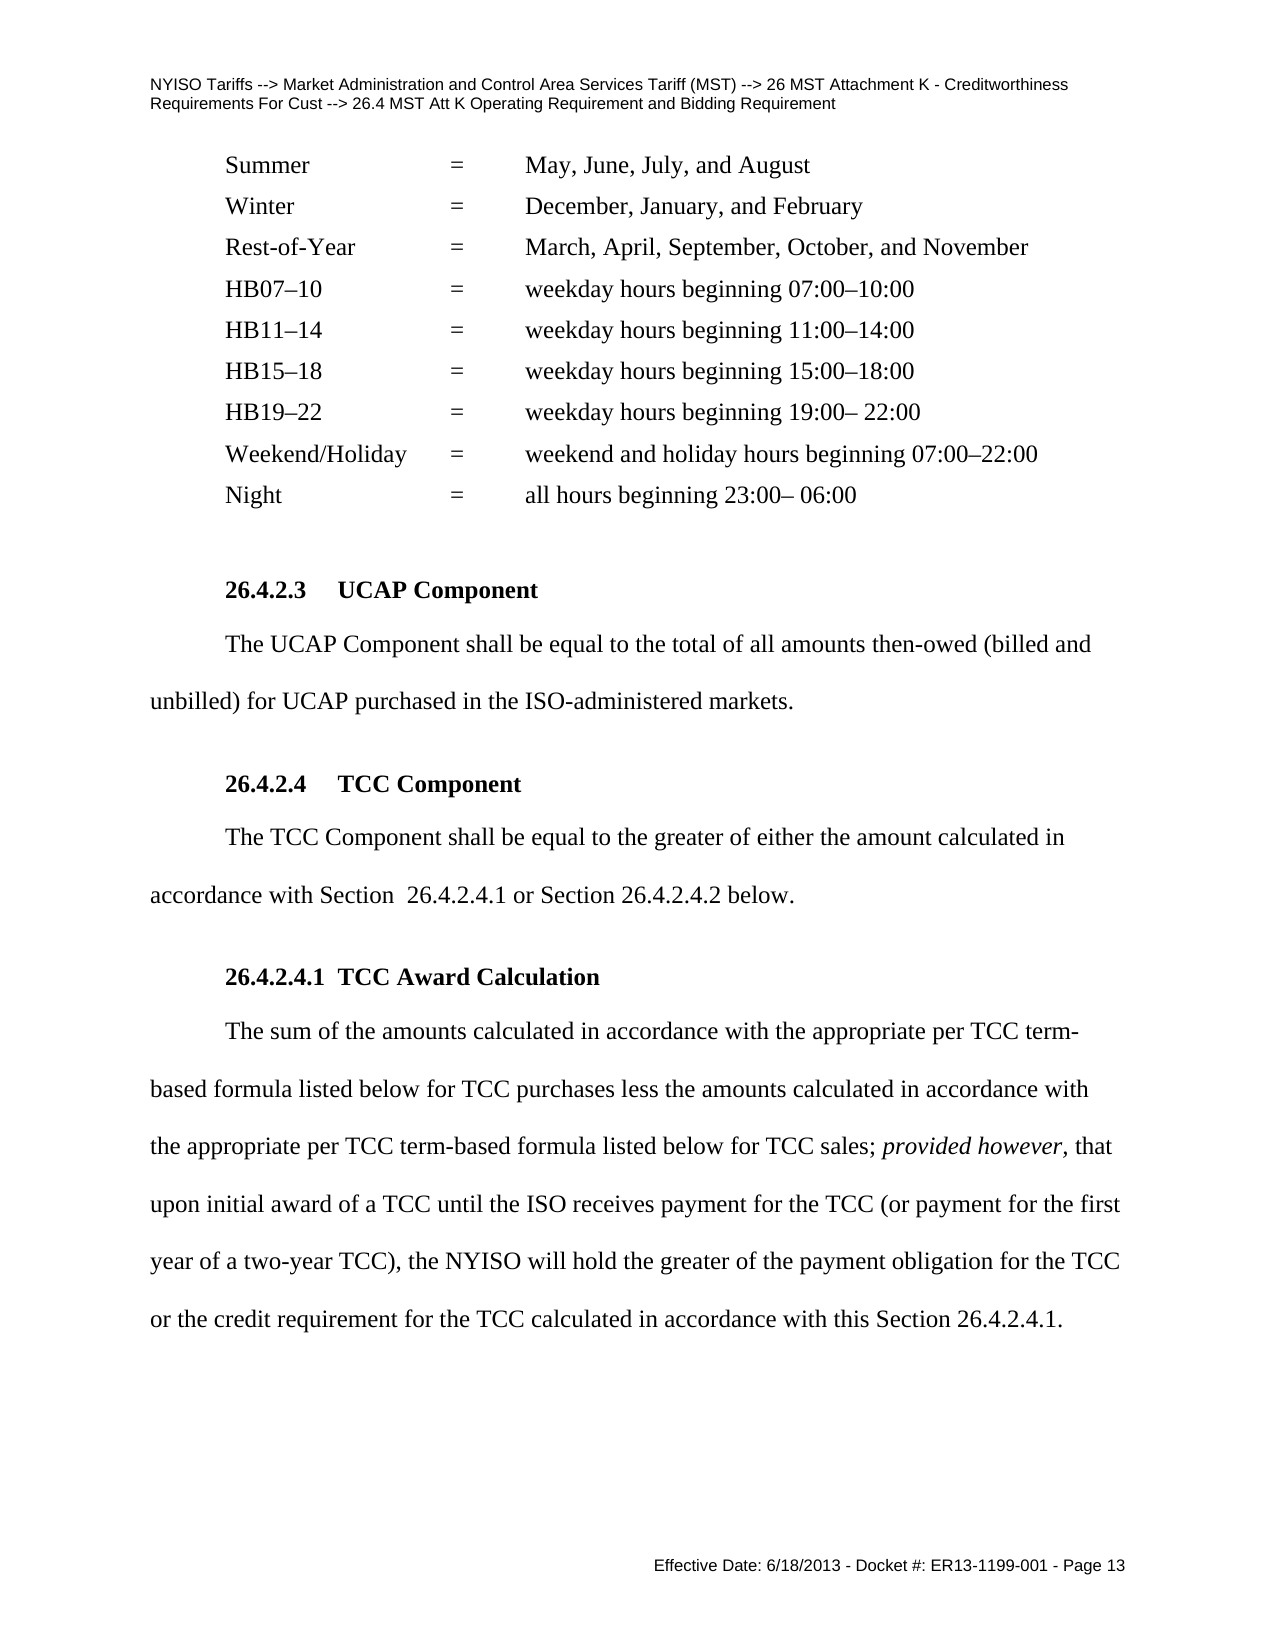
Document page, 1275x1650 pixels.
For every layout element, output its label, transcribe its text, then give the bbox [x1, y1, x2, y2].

text Night = all hours beginning 23:00– 06:00 [225, 480, 1125, 509]
text HB11–14 = weekday hours beginning 11:00–14:00 [225, 315, 1125, 344]
subtitle 26.4.2.4 TCC Component [225, 769, 1125, 797]
text The UCAP Component shall be equal to the total of all amounts then-owed (billed and unbilled) for UCAP purchased in the ISO-administered markets. [150, 629, 1125, 715]
text Winter = December, January, and February [225, 191, 1125, 220]
text HB07–10 = weekday hours beginning 07:00–10:00 [225, 274, 1125, 302]
text HB19–22 = weekday hours beginning 19:00– 22:00 [225, 397, 1125, 426]
subtitle 26.4.2.3 UCAP Component [225, 575, 1125, 604]
subtitle 26.4.2.4.1 TCC Award Calculation [225, 962, 1125, 991]
text The TCC Component shall be equal to the greater of either the amount calculated in accordance with Section 26.4.2.4.1 or Section 26.4.2.4.2 below. [150, 822, 1125, 909]
text Summer = May, June, July, and August [225, 150, 1125, 179]
text Weekend/Holiday = weekend and holiday hours beginning 07:00–22:00 [225, 439, 1125, 467]
text Rest-of-Year = March, April, September, October, and November [225, 232, 1125, 261]
text The sum of the amounts calculated in accordance with the appropriate per TCC term-based formula listed below for TCC purchases less the amounts calculated in accordance with the appropriate per TCC term-based formula listed below for TCC sales; provided however, that upon initial award of a TCC until the ISO receives payment for the TCC (or payment for the first year of a two-year TCC), the NYISO will hold the greater of the payment obligation for the TCC or the credit requirement for the TCC calculated in accordance with this Section 26.4.2.4.1. [150, 1016, 1125, 1332]
text HB15–18 = weekday hours beginning 15:00–18:00 [225, 356, 1125, 385]
